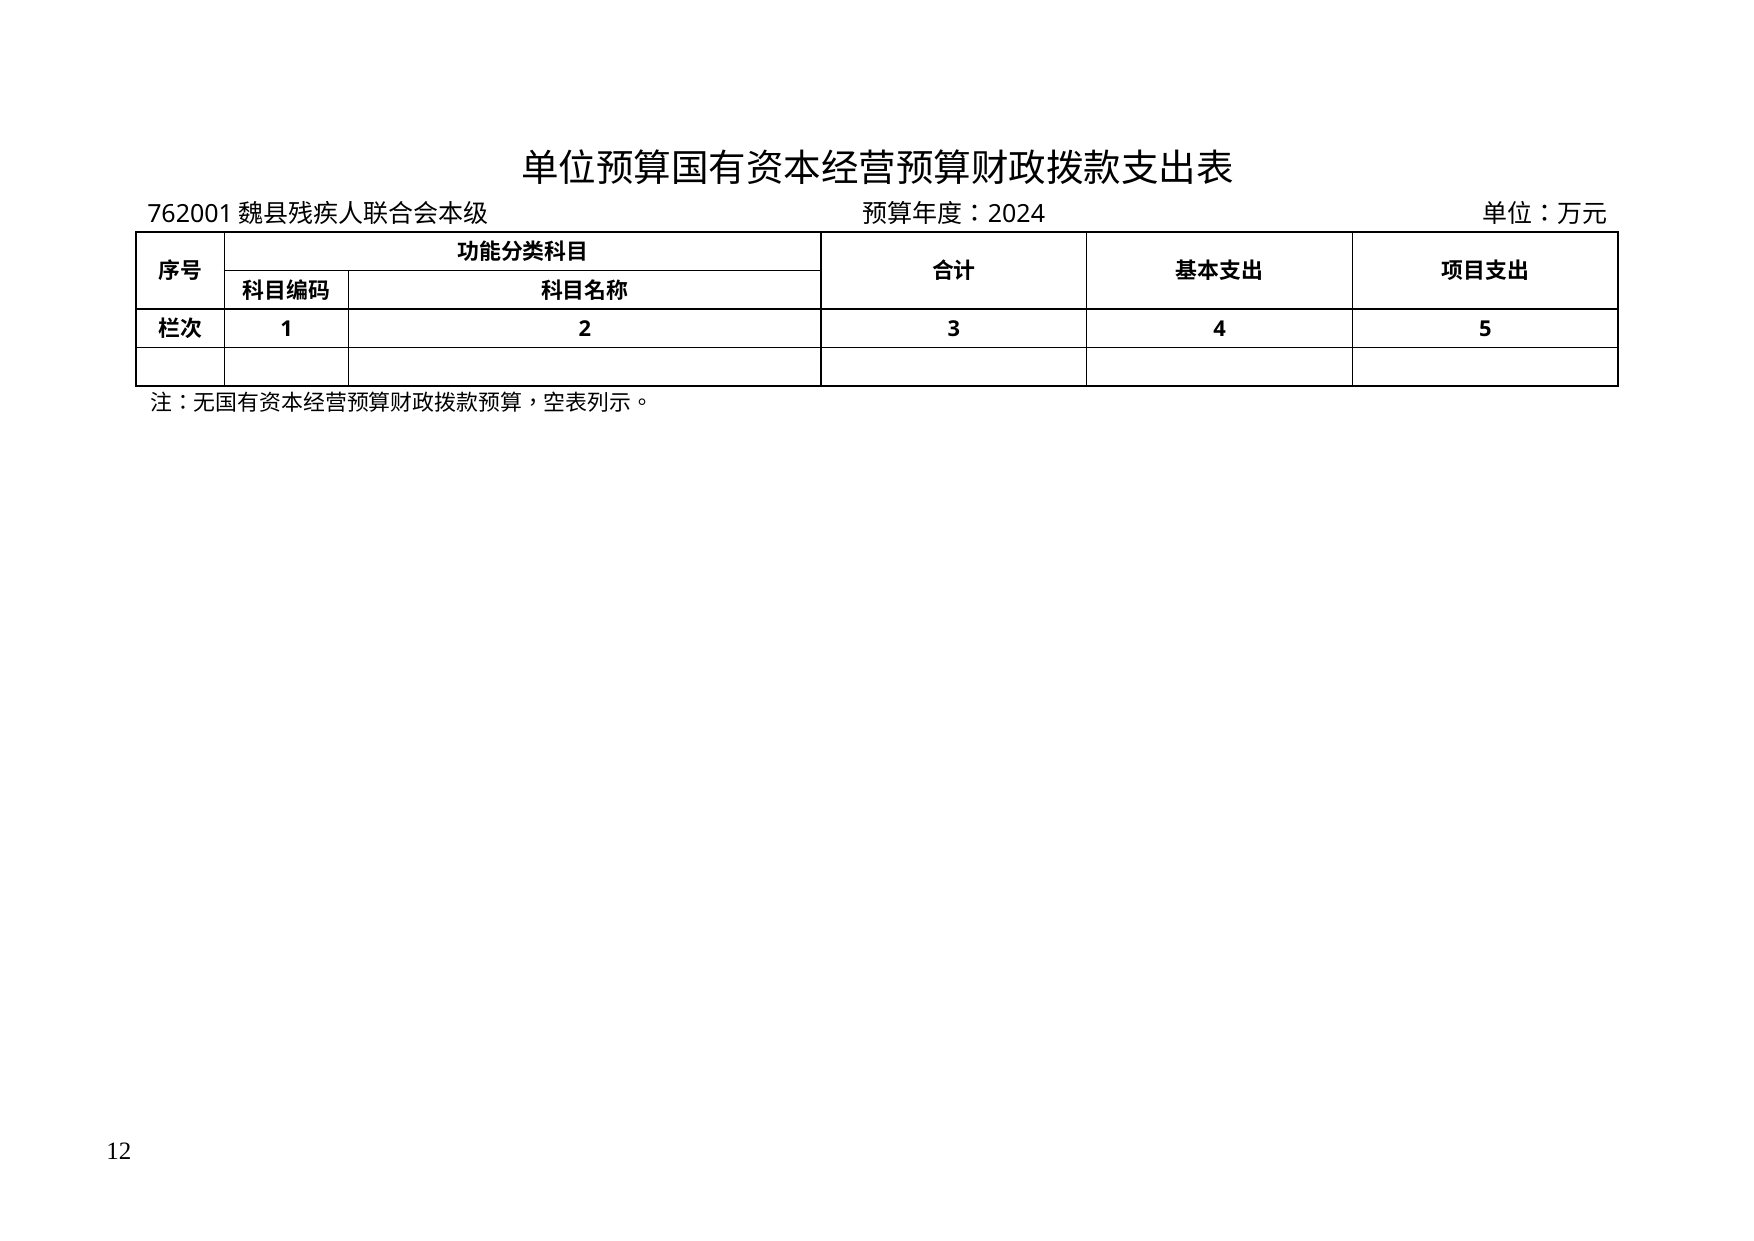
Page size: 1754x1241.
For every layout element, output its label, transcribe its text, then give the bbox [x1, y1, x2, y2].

table_cell 5 [1353, 310, 1617, 347]
table_cell 2 [349, 310, 820, 347]
table_cell 3 [822, 310, 1086, 347]
table_cell 4 [1087, 310, 1352, 347]
table_cell [225, 348, 348, 385]
table_cell [137, 348, 224, 385]
table_cell [1087, 348, 1352, 385]
table_cell 序号 [137, 233, 224, 308]
table_cell 科目名称 [349, 271, 820, 308]
table_cell 1 [225, 310, 348, 347]
table_cell 科目编码 [225, 271, 348, 308]
table_cell [822, 348, 1086, 385]
table_cell 项目支出 [1353, 233, 1617, 308]
table_cell 基本支出 [1087, 233, 1352, 308]
table_cell [349, 348, 820, 385]
table_header 762001魏县残疾人联合会本级 [137, 195, 820, 231]
table_header 单位：万元 [1087, 195, 1617, 231]
text 单位预算国有资本经营预算财政拨款支出表 [106, 142, 1648, 193]
table_cell [1353, 348, 1617, 385]
table_header 预算年度：2024 [822, 195, 1086, 231]
table_cell 栏次 [137, 310, 224, 347]
table_cell 合计 [822, 233, 1086, 308]
table_cell 功能分类科目 [225, 233, 820, 270]
text 注：无国有资本经营预算财政拨款预算，空表列示。 [106, 387, 1648, 416]
